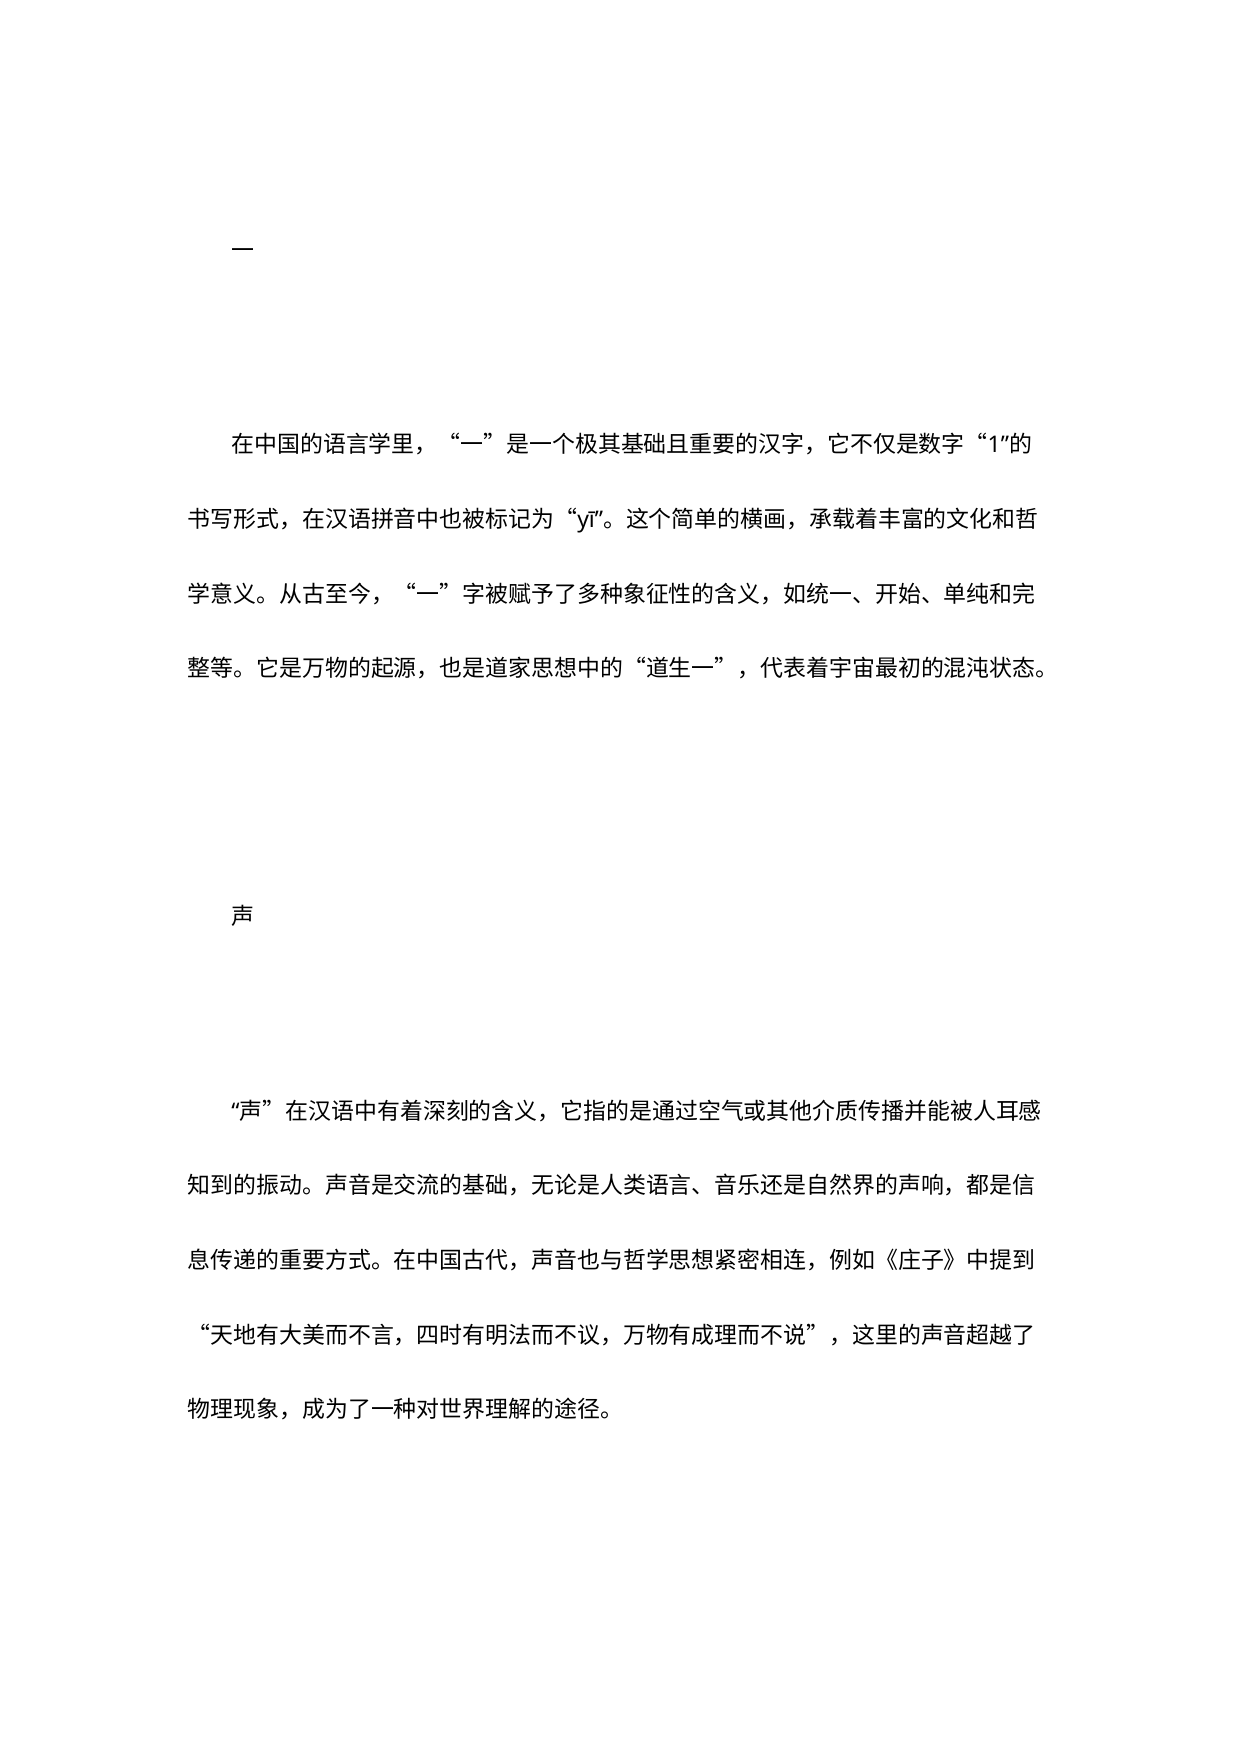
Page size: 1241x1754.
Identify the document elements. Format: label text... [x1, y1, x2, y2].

text 声 [187, 882, 1053, 947]
text “声”在汉语中有着深刻的含义，它指的是通过空气或其他介质传播并能被人耳感知到的振动。声音是交流的基础，无论是人类语言、音乐还是自然界的声响，都是信息传递的重要方式。在中国古代，声音也与哲学思想紧密相连，例如《庄子》中提到“天地有大美而不言，四时有明法而不议，万物有成理而不说”，这里的声音超越了物理现象，成为了一种对世界理解的途径。 [187, 1077, 1053, 1441]
text 在中国的语言学里，“一”是一个极其基础且重要的汉字，它不仅是数字“1”的书写形式，在汉语拼音中也被标记为“yī”。这个简单的横画，承载着丰富的文化和哲学意义。从古至今，“一”字被赋予了多种象征性的含义，如统一、开始、单纯和完整等。它是万物的起源，也是道家思想中的“道生一”，代表着宇宙最初的混沌状态。 [187, 410, 1053, 699]
text 一 [187, 216, 1053, 281]
